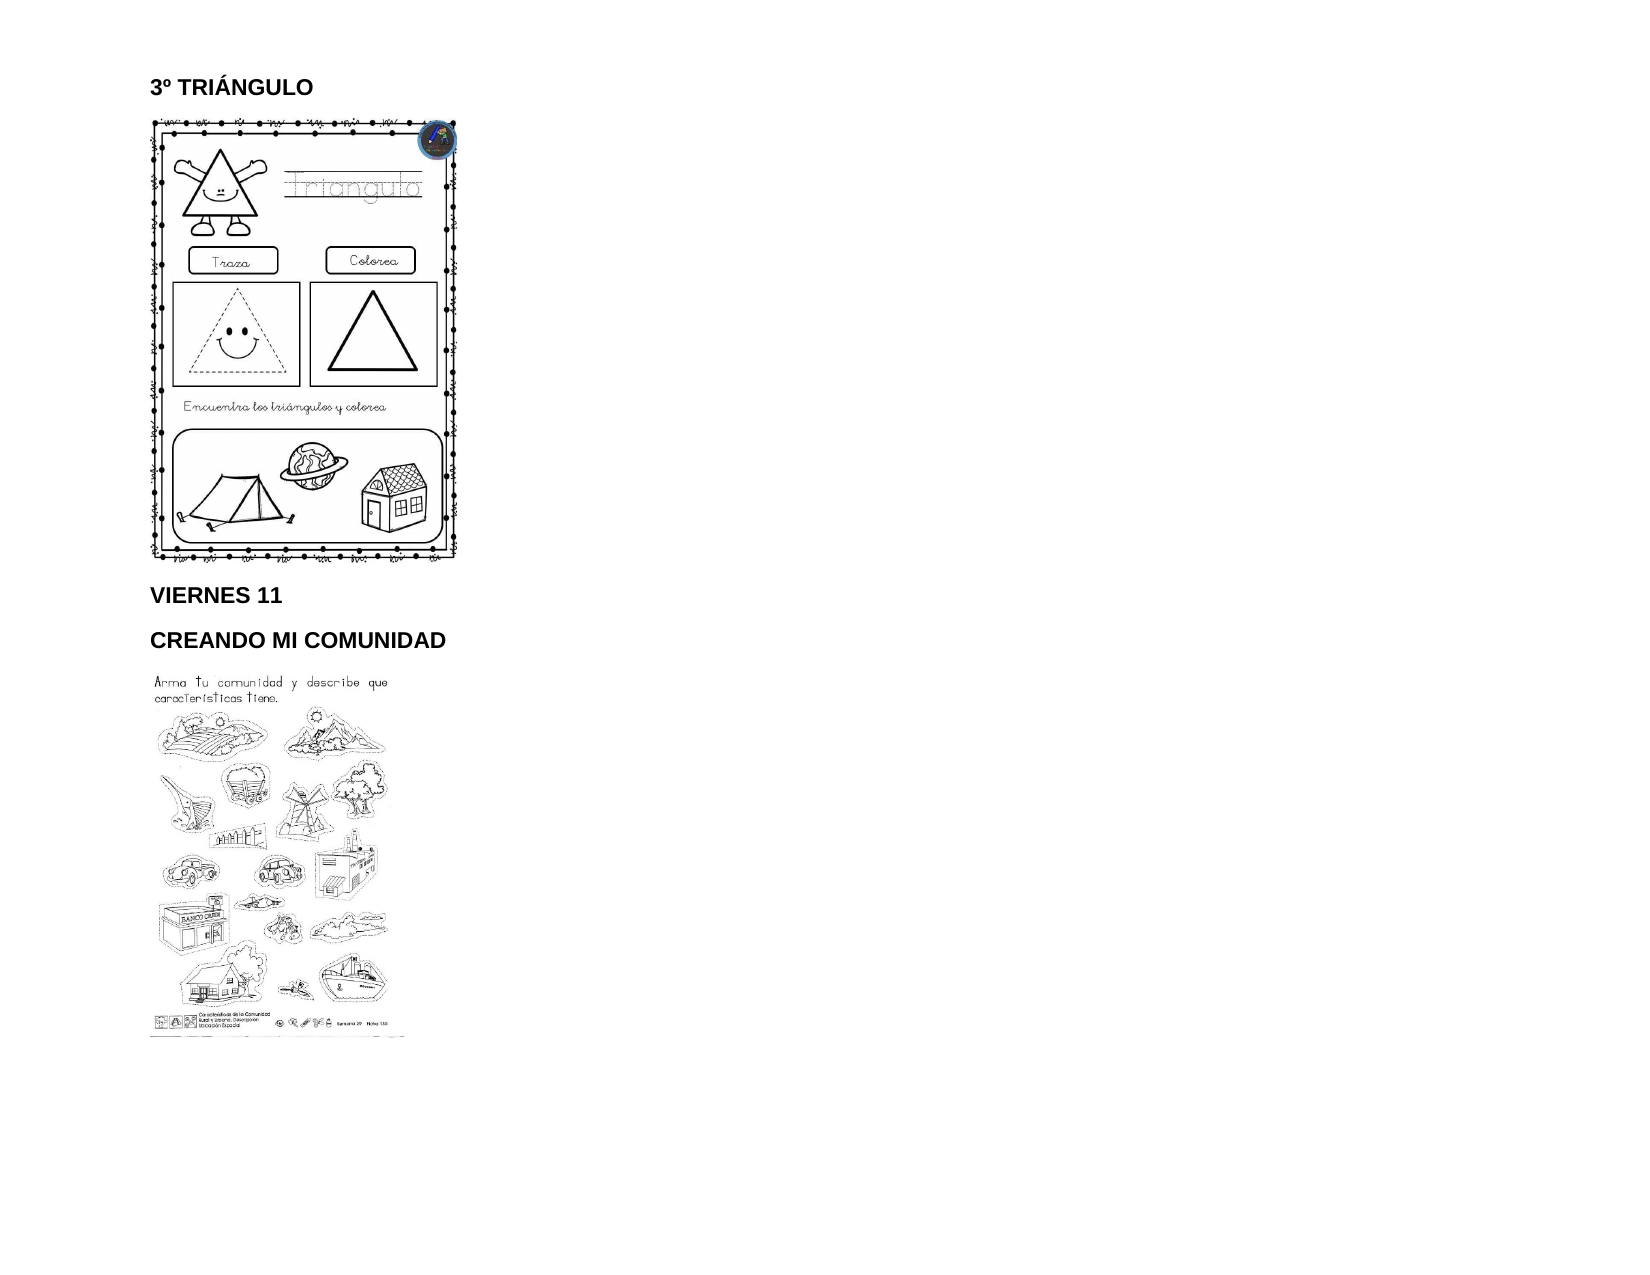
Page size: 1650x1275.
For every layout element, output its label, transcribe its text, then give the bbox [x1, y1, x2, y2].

picture [150, 118, 458, 563]
text CREANDO MI COMUNIDAD [150, 627, 1500, 653]
text 3º TRIÁNGULO [150, 74, 1500, 100]
picture [150, 671, 405, 1040]
text VIERNES 11 [150, 582, 1500, 608]
